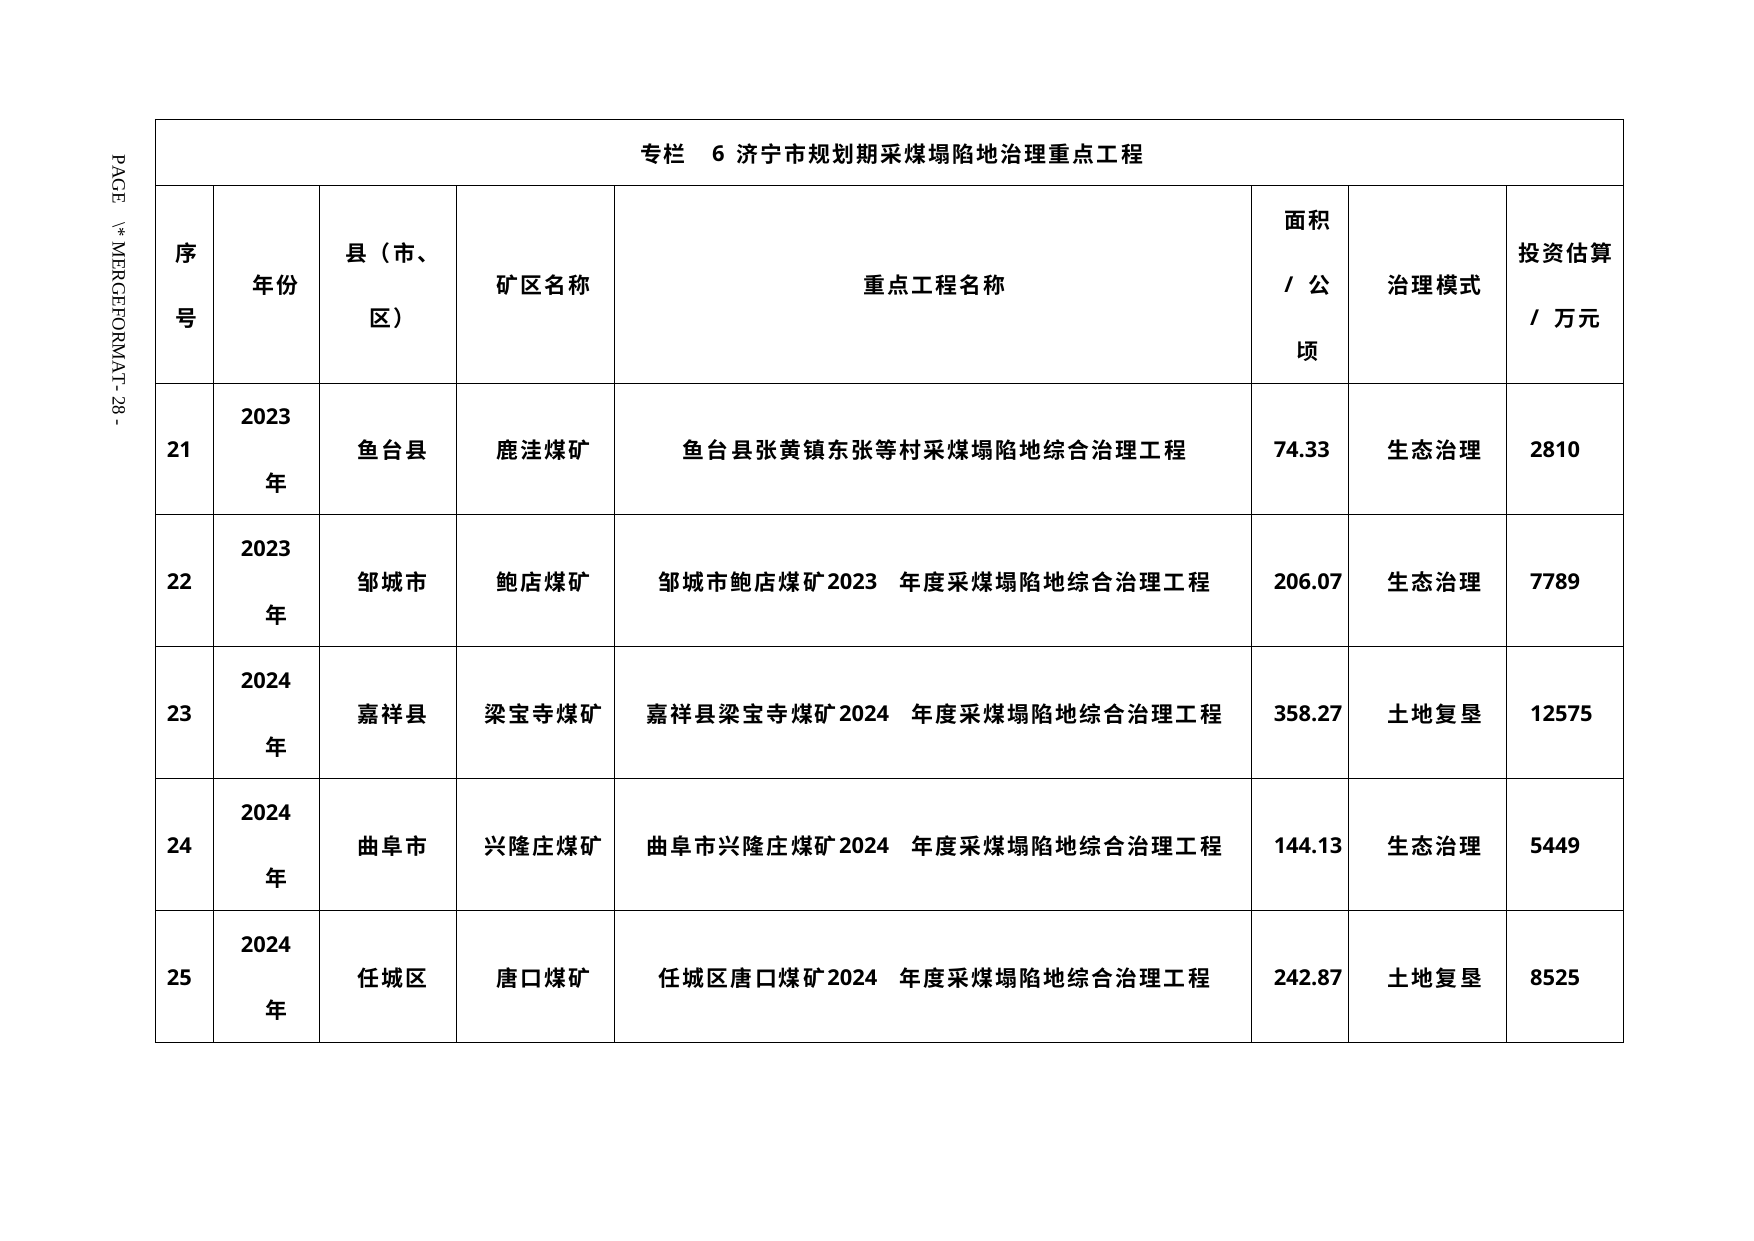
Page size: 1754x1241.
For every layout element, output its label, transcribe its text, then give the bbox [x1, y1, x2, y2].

table_cell 曲阜市兴隆庄煤矿2024年度采煤塌陷地综合治理工程 [615, 779, 1251, 910]
table_cell 358.27 [1252, 647, 1348, 778]
table_cell 矿区名称 [457, 186, 614, 382]
table_cell 23 [156, 647, 213, 778]
table_cell 邹城市 [320, 515, 456, 646]
table_cell 任城区 [320, 911, 456, 1042]
table_cell 8525 [1507, 911, 1623, 1042]
table_cell 梁宝寺煤矿 [457, 647, 614, 778]
table_cell 唐口煤矿 [457, 911, 614, 1042]
table_cell 2024年 [214, 911, 319, 1042]
table_cell 任城区唐口煤矿2024年度采煤塌陷地综合治理工程 [615, 911, 1251, 1042]
table_cell 鹿洼煤矿 [457, 384, 614, 514]
table_cell 嘉祥县梁宝寺煤矿2024年度采煤塌陷地综合治理工程 [615, 647, 1251, 778]
table_cell 22 [156, 515, 213, 646]
table_cell 土地复垦 [1349, 911, 1506, 1042]
table_cell 生态治理 [1349, 779, 1506, 910]
table_cell 2024年 [214, 647, 319, 778]
table_cell 12575 [1507, 647, 1623, 778]
table_cell 投资估算 /万元 [1507, 186, 1623, 382]
table_cell 21 [156, 384, 213, 514]
table_cell 74.33 [1252, 384, 1348, 514]
table_cell 邹城市鲍店煤矿2023年度采煤塌陷地综合治理工程 [615, 515, 1251, 646]
table_cell 生态治理 [1349, 515, 1506, 646]
table_cell 生态治理 [1349, 384, 1506, 514]
table_cell 242.87 [1252, 911, 1348, 1042]
table_cell 曲阜市 [320, 779, 456, 910]
table_cell 土地复垦 [1349, 647, 1506, 778]
table_cell 144.13 [1252, 779, 1348, 910]
table_cell 县（市、区） [320, 186, 456, 382]
table_cell 鱼台县 [320, 384, 456, 514]
table_cell 25 [156, 911, 213, 1042]
table_cell 序号 [156, 186, 213, 382]
table_cell 5449 [1507, 779, 1623, 910]
table_header 专栏 6 济宁市规划期采煤塌陷地治理重点工程 [156, 120, 1623, 185]
table_cell 2023年 [214, 515, 319, 646]
table_cell 7789 [1507, 515, 1623, 646]
table_cell 重点工程名称 [615, 186, 1251, 382]
table_cell 面积 /公顷 [1252, 186, 1348, 382]
table_cell 兴隆庄煤矿 [457, 779, 614, 910]
table_cell 206.07 [1252, 515, 1348, 646]
table_cell 治理模式 [1349, 186, 1506, 382]
table_cell 年份 [214, 186, 319, 382]
table_cell 鱼台县张黄镇东张等村采煤塌陷地综合治理工程 [615, 384, 1251, 514]
table_cell 嘉祥县 [320, 647, 456, 778]
table_cell 2023年 [214, 384, 319, 514]
table_cell 鲍店煤矿 [457, 515, 614, 646]
table_cell 2024年 [214, 779, 319, 910]
table_cell 2810 [1507, 384, 1623, 514]
table_cell 24 [156, 779, 213, 910]
